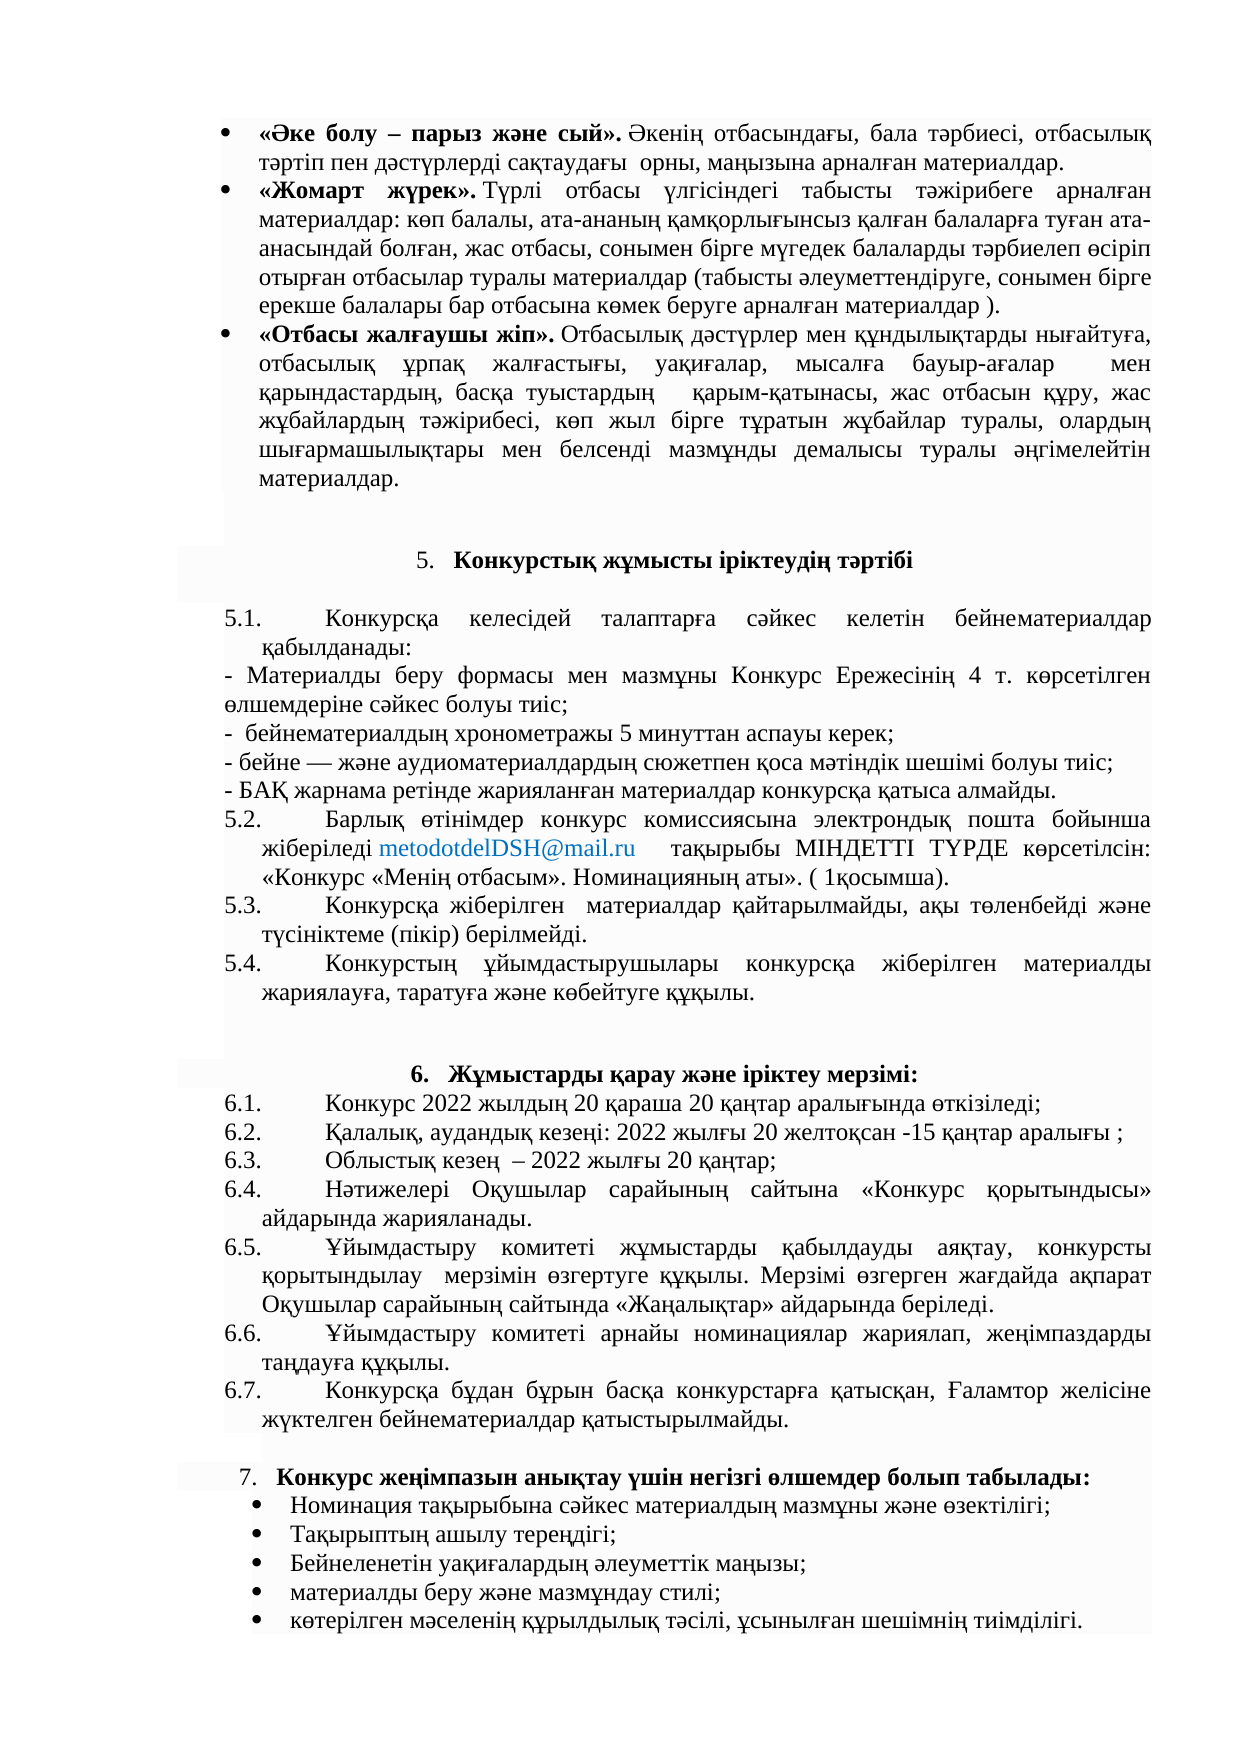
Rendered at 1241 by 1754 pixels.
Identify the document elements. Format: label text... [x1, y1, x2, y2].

text - БАҚ жарнама ретінде жарияланған материалдар конкурсқа қатыса алмайды. [224, 776, 1152, 804]
text - Материалды беру формасы мен мазмұны Конкурс Ережесінің 4 т. көрсетілген өлшемдеріне сәйкес болуы тиіс; [224, 661, 1152, 718]
list Конкурсқа жіберілген материалдар қайтарылмайды, ақы төленбейді және түсініктеме (пікір) берілмейді. [224, 891, 1152, 948]
list Тақырыптың ашылу тереңдігі; [252, 1519, 1152, 1548]
list Конкурсқа бұдан бұрын басқа конкурстарға қатысқан, Ғаламтор желісіне жүктелген бейнематериалдар қатыстырылмайды. [224, 1376, 1152, 1433]
list Ұйымдастыру комитеті жұмыстарды қабылдауды аяқтау, конкурсты қорытындылау мерзімін өзгертуге құқылы. Мерзімі өзгерген жағдайда ақпарат Оқушылар сарайының сайтында «Жаңалықтар» айдарында беріледі. [224, 1232, 1152, 1318]
list Жұмыстарды қарау және іріктеу мерзімі: [177, 1059, 1152, 1088]
list Облыстық кезең – 2022 жылғы 20 қаңтар; [224, 1146, 1152, 1174]
list Конкурс 2022 жылдың 20 қараша 20 қаңтар аралығында өткізіледі; [224, 1088, 1152, 1117]
list Нәтижелері Оқушылар сарайының сайтына «Конкурс қорытындысы» айдарында жарияланады. [224, 1174, 1152, 1232]
list «Жомарт жүрек». Түрлі отбасы үлгісіндегі табысты тәжірибеге арналған материалдар: көп балалы, ата-ананың қамқорлығынсыз қалған балаларға туған ата-анасындай болған, жас отбасы, сонымен бірге мүгедек балаларды тәрбиелеп өсіріп отырған отбасылар туралы материалдар (табысты әлеуметтендіруге, сонымен бірге ерекше балалары бар отбасына көмек беруге арналған материалдар ). [221, 176, 1152, 319]
text - бейнематериалдың хронометражы 5 минуттан аспауы керек; [224, 718, 1152, 747]
list көтерілген мәселенің құрылдылық тәсілі, ұсынылған шешімнің тиімділігі. [252, 1606, 1152, 1634]
text - бейне — және аудиоматериалдардың сюжетпен қоса мәтіндік шешімі болуы тиіс; [224, 747, 1152, 776]
list «Отбасы жалғаушы жіп». Отбасылық дәстүрлер мен құндылықтарды нығайтуға, отбасылық ұрпақ жалғастығы, уақиғалар, мысалға бауыр-ағалар мен қарындастардың, басқа туыстардың қарым-қатынасы, жас отбасын құру, жас жұбайлардың тәжірибесі, көп жыл бірге тұратын жұбайлар туралы, олардың шығармашылықтары мен белсенді мазмұнды демалысы туралы әңгімелейтін материалдар. [221, 319, 1152, 492]
list Конкурсқа келесідей талаптарға сәйкес келетін бейнематериалдар қабылданады: [224, 603, 1152, 661]
list Конкурстық жұмысты іріктеудің тәртібі [177, 546, 1152, 574]
list Ұйымдастыру комитеті арнайы номинациялар жариялап, жеңімпаздарды таңдауға құқылы. [224, 1318, 1152, 1376]
list материалды беру және мазмұндау стилі; [252, 1577, 1152, 1606]
list Конкурс жеңімпазын анықтау үшін негізгі өлшемдер болып табылады: [177, 1462, 1152, 1491]
list «Әке болу – парыз және сый». Әкенің отбасындағы, бала тәрбиесі, отбасылық тәртіп пен дәстүрлерді сақтаудағы орны, маңызына арналған материалдар. [221, 118, 1152, 176]
list Қалалық, аудандық кезеңі: 2022 жылғы 20 желтоқсан -15 қаңтар аралығы ; [224, 1117, 1152, 1146]
list Конкурстың ұйымдастырушылары конкурсқа жіберілген материалды жариялауға, таратуға және көбейтуге құқылы. [224, 948, 1152, 1006]
list Номинация тақырыбына сәйкес материалдың мазмұны және өзектілігі; [252, 1491, 1152, 1519]
list Барлық өтінімдер конкурс комиссиясына электрондық пошта бойынша жіберіледі metodotdelDSH@mail.ru тақырыбы МІНДЕТТІ ТҮРДЕ көрсетілсін: «Конкурс «Менің отбасым». Номинацияның аты». ( 1қосымша). [224, 804, 1152, 891]
list Бейнеленетін уақиғалардың әлеуметтік маңызы; [252, 1548, 1152, 1577]
